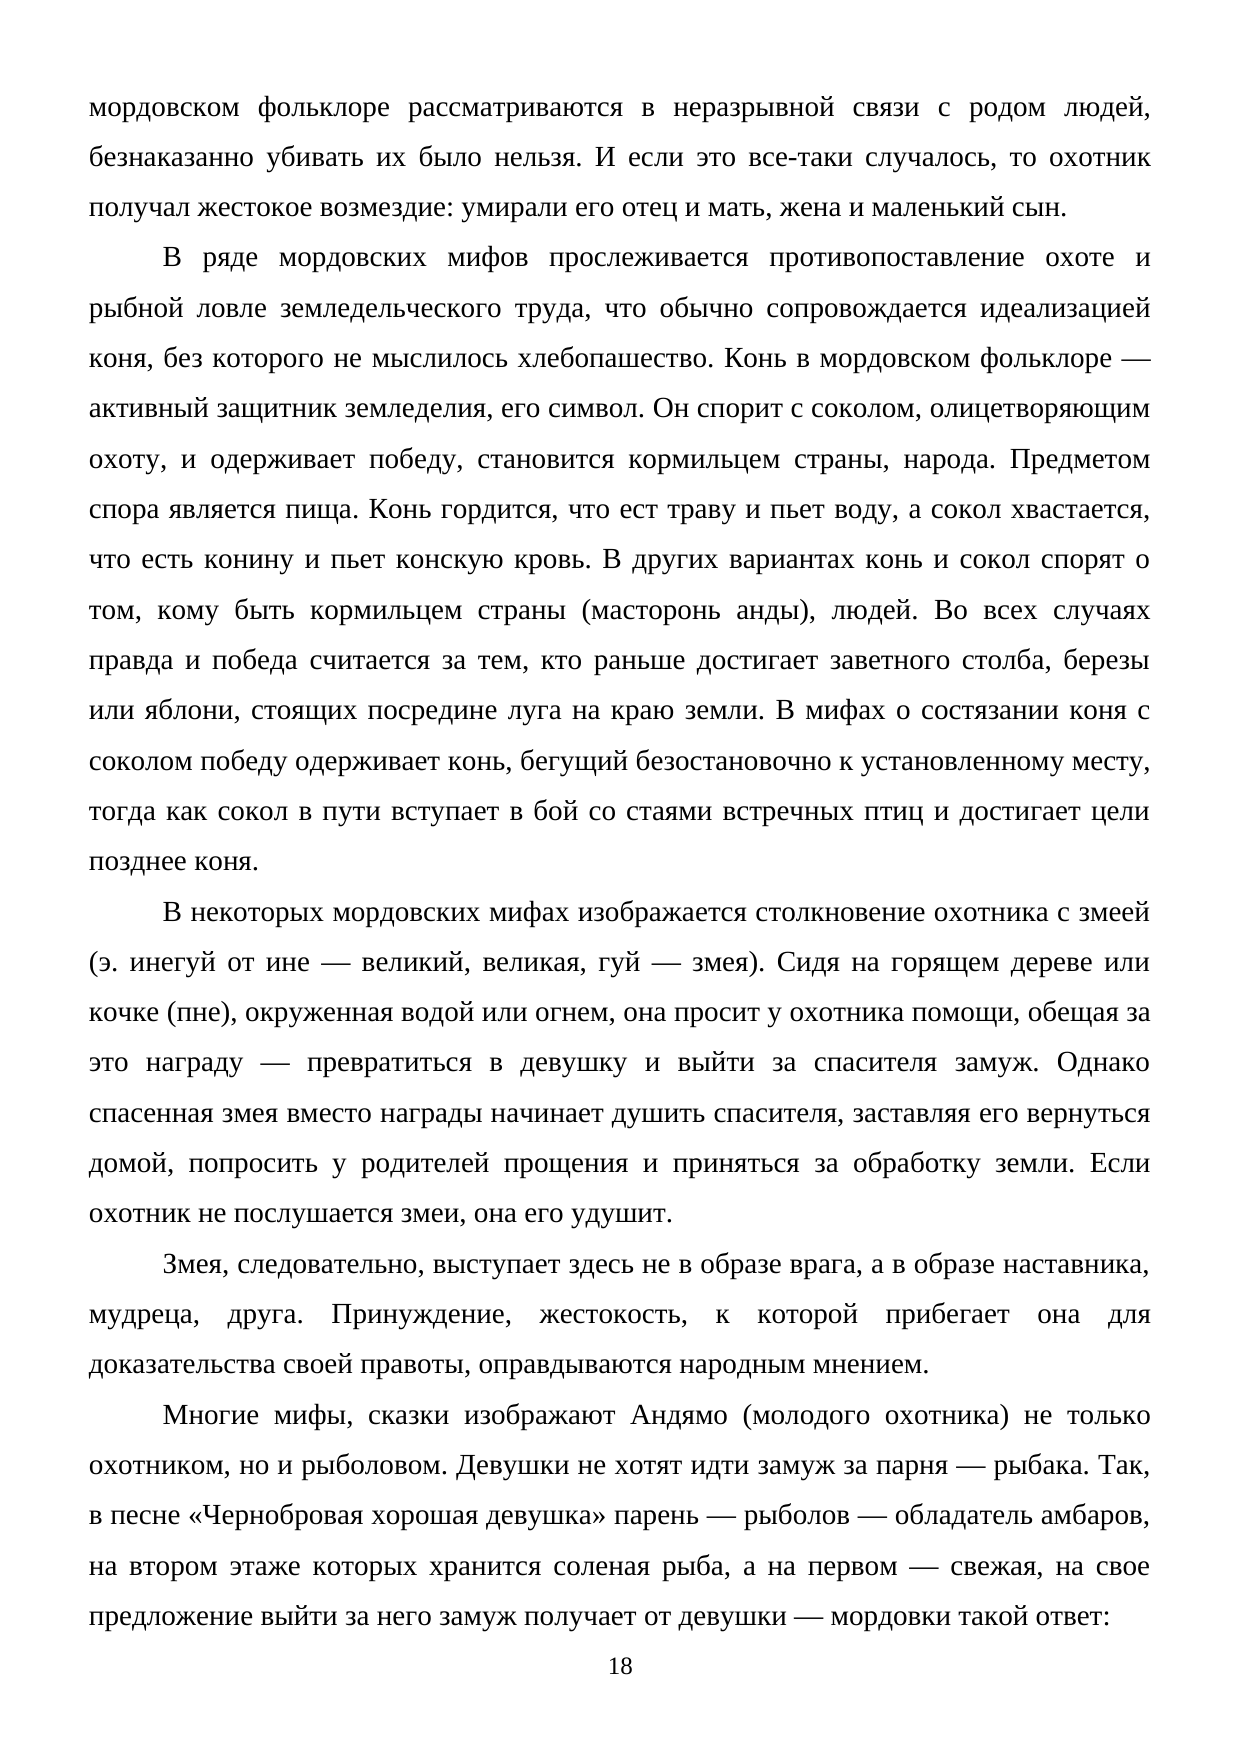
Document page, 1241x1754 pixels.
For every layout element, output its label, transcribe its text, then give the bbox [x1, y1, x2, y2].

text Змея, следовательно, выступает здесь не в образе врага, а в образе наставника, мудреца, друга. Принуждение, жестокость, к которой прибегает она для доказательства своей правоты, оправдываются народным мнением. [89, 1246, 1152, 1380]
text Многие мифы, сказки изображают Андямо (молодого охотника) не только охотником, но и рыболовом. Девушки не хотят идти замуж за парня — рыбака. Так, в песне «Чернобровая хорошая девушка» парень — рыболов — обладатель амбаров, на втором этаже которых хранится соленая рыба, а на первом — свежая, на свое предложение выйти за него замуж получает от девушки — мордовки такой ответ: [89, 1397, 1152, 1632]
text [89, 89, 1152, 223]
text В ряде мордовских мифов прослеживается противопоставление охоте и рыбной ловле земледельческого труда, что обычно сопровождается идеализацией коня, без которого не мыслилось хлебопашество. Конь в мордовском фольклоре — активный защитник земледелия, его символ. Он спорит с соколом, олицетворяющим охоту, и одерживает победу, становится кормильцем страны, народа. Предметом спора является пища. Конь гордится, что ест траву и пьет воду, а сокол хвастается, что есть конину и пьет конскую кровь. В других вариантах конь и сокол спорят о том, кому быть кормильцем страны (масторонь анды), людей. Во всех случаях правда и победа считается за тем, кто раньше достигает заветного столба, березы или яблони, стоящих посредине луга на краю земли. В мифах о состязании коня с соколом победу одерживает конь, бегущий безостановочно к установленному месту, тогда как сокол в пути вступает в бой со стаями встречных птиц и достигает цели позднее коня. [89, 239, 1152, 877]
text В некоторых мордовских мифах изображается столкновение охотника с змеей (э. инегуй от ине — великий, великая, гуй — змея). Сидя на горящем дереве или кочке (пне), окруженная водой или огнем, она просит у охотника помощи, обещая за это награду — превратиться в девушку и выйти за спасителя замуж. Однако спасенная змея вместо награды начинает душить спасителя, заставляя его вернуться домой, попросить у родителей прощения и приняться за обработку земли. Если охотник не послушается змеи, она его удушит. [89, 894, 1152, 1229]
